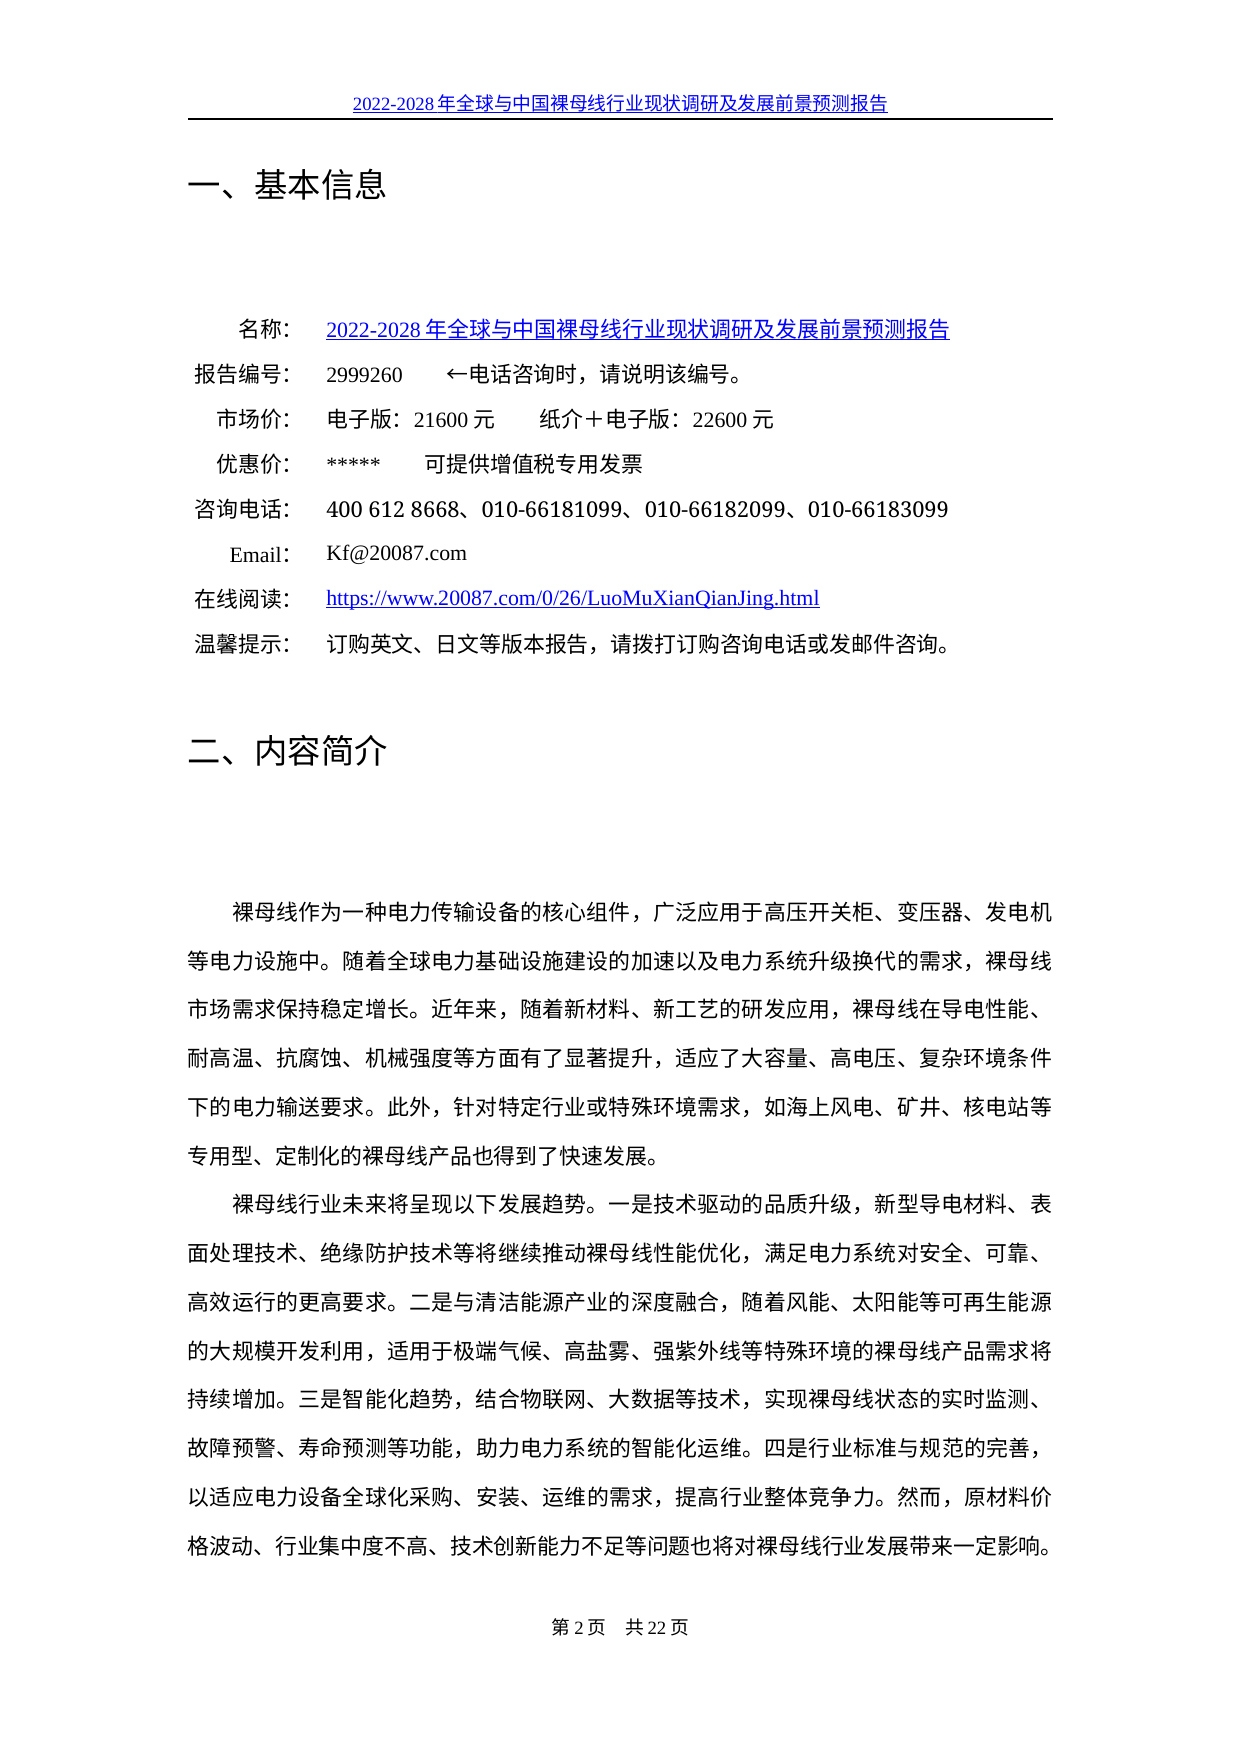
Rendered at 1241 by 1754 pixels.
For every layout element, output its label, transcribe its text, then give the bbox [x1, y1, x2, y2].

table_cell 400 612 8668、010-66181099、010-66182099、010-66183099 [315, 492, 1073, 537]
table_cell ***** 可提供增值税专用发票 [315, 447, 1073, 492]
table_cell 优惠价： [167, 447, 315, 492]
table_header 2022-2028年全球与中国裸母线行业现状调研及发展前景预测报告 [315, 312, 1073, 357]
title 二、内容简介 [187, 717, 1053, 782]
title 一、基本信息 [187, 150, 1053, 215]
table_cell [315, 582, 1073, 627]
table_cell Email： [167, 537, 315, 582]
table_cell 订购英文、日文等版本报告，请拨打订购咨询电话或发邮件咨询。 [315, 627, 1073, 672]
table_cell Kf@20087.com [315, 537, 1073, 582]
table_cell 报告编号： [167, 357, 315, 402]
table_cell 咨询电话： [167, 492, 315, 537]
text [187, 894, 1053, 1561]
table_cell 温馨提示： [167, 627, 315, 672]
table_cell 电子版：21600 元 纸介＋电子版：22600 元 [315, 402, 1073, 447]
table_cell 在线阅读： [167, 582, 315, 627]
table_cell 市场价： [167, 402, 315, 447]
table_cell 2999260 ←电话咨询时，请说明该编号。 [315, 357, 1073, 402]
table_header 名称： [167, 312, 315, 357]
